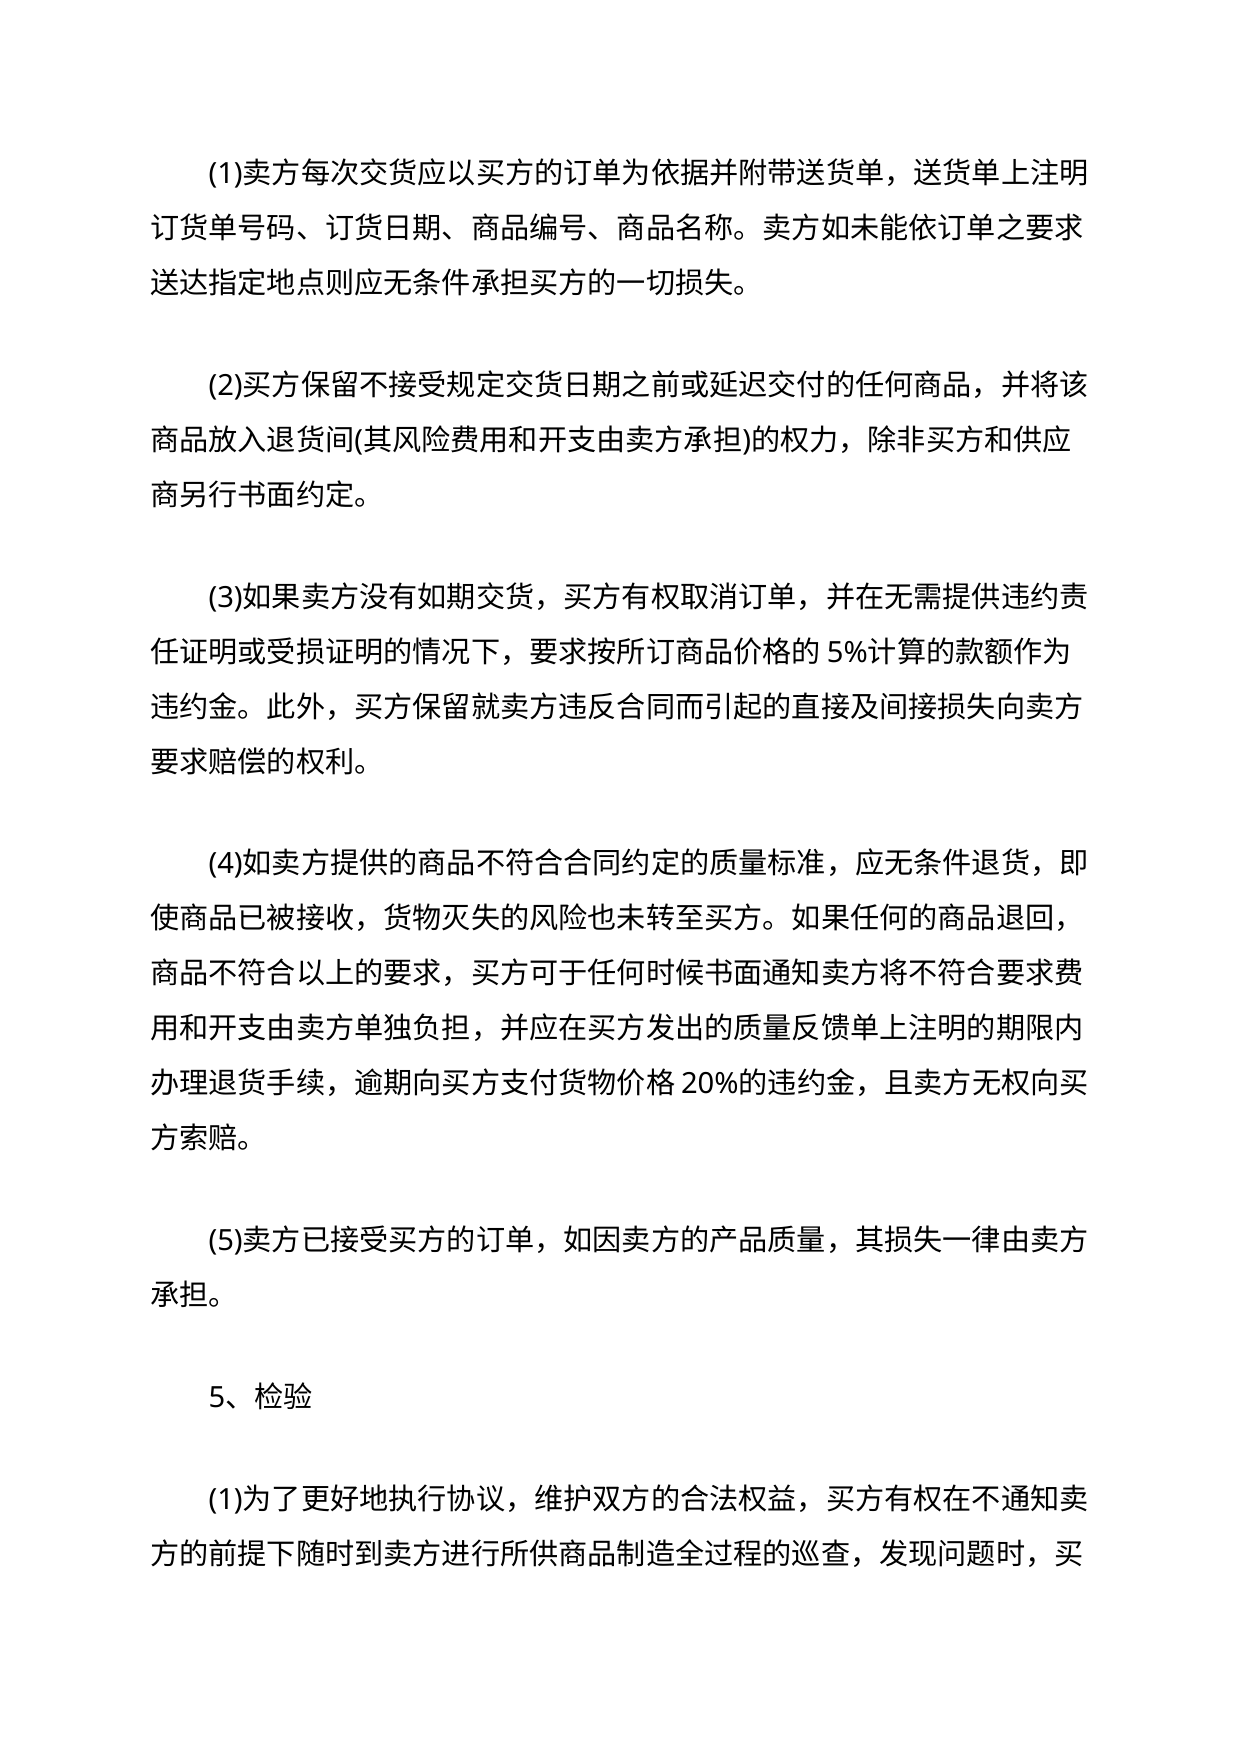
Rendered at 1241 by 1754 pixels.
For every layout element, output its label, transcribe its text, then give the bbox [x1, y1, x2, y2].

text (2)买方保留不接受规定交货日期之前或延迟交付的任何商品，并将该商品放入退货间(其风险费用和开支由卖方承担)的权力，除非买方和供应商另行书面约定。 [150, 362, 1090, 514]
text (5)卖方已接受买方的订单，如因卖方的产品质量，其损失一律由卖方承担。 [150, 1217, 1090, 1314]
text 5、检验 [150, 1373, 1090, 1416]
text (3)如果卖方没有如期交货，买方有权取消订单，并在无需提供违约责任证明或受损证明的情况下，要求按所订商品价格的5%计算的款额作为违约金。此外，买方保留就卖方违反合同而引起的直接及间接损失向卖方要求赔偿的权利。 [150, 573, 1090, 781]
text (4)如卖方提供的商品不符合合同约定的质量标准，应无条件退货，即使商品已被接收，货物灭失的风险也未转至买方。如果任何的商品退回，商品不符合以上的要求，买方可于任何时候书面通知卖方将不符合要求费用和开支由卖方单独负担，并应在买方发出的质量反馈单上注明的期限内办理退货手续，逾期向买方支付货物价格20%的违约金，且卖方无权向买方索赔。 [150, 840, 1090, 1157]
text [150, 1475, 1090, 1573]
text (1)卖方每次交货应以买方的订单为依据并附带送货单，送货单上注明订货单号码、订货日期、商品编号、商品名称。卖方如未能依订单之要求送达指定地点则应无条件承担买方的一切损失。 [150, 150, 1090, 302]
